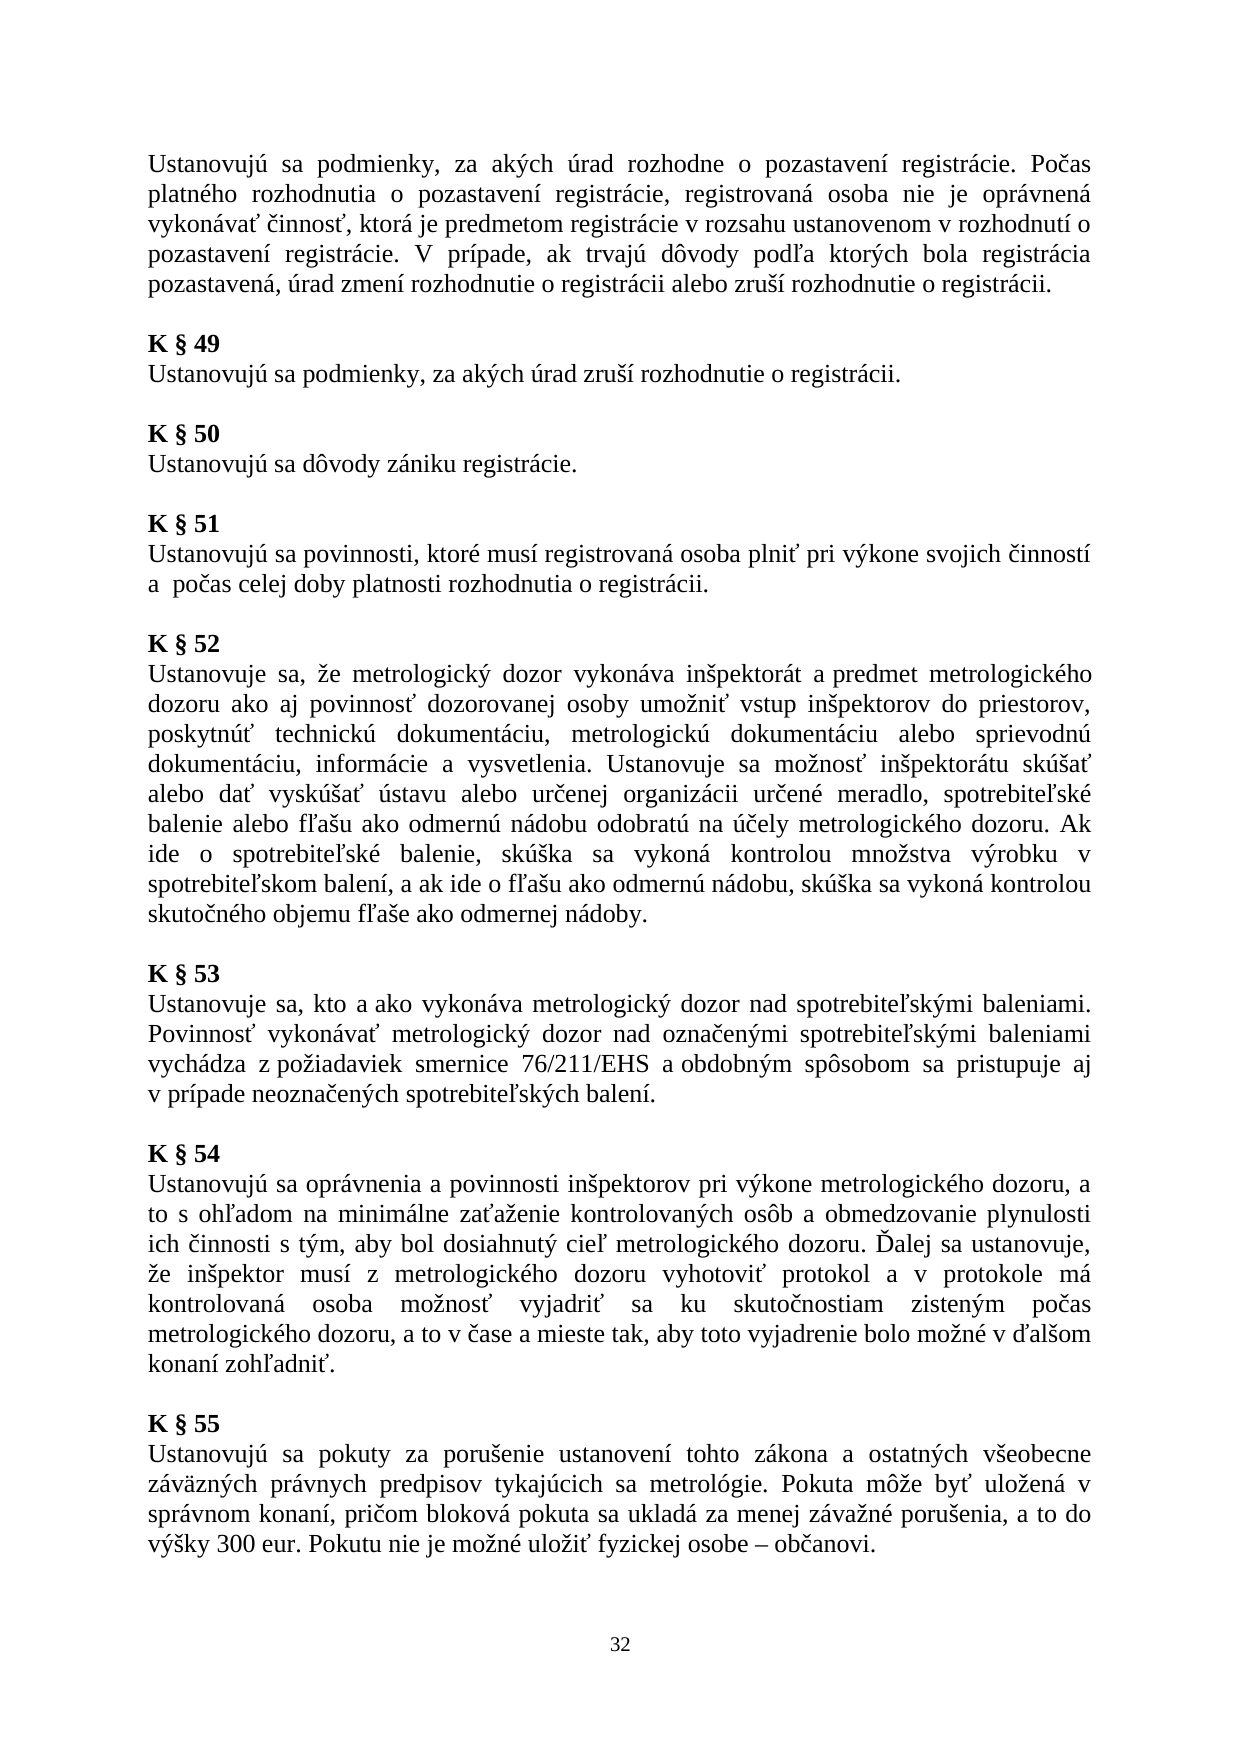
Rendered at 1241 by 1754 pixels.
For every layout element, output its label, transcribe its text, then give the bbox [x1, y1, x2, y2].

text Ustanovuje sa, že metrologický dozor vykonáva inšpektorát a predmet metrologického dozoru ako aj povinnosť dozorovanej osoby umožniť vstup inšpektorov do priestorov, poskytnúť technickú dokumentáciu, metrologickú dokumentáciu alebo sprievodnú dokumentáciu, informácie a vysvetlenia. Ustanovuje sa možnosť inšpektorátu skúšať alebo dať vyskúšať ústavu alebo určenej organizácii určené meradlo, spotrebiteľské balenie alebo fľašu ako odmernú nádobu odobratú na účely metrologického dozoru. Ak ide o spotrebiteľské balenie, skúška sa vykoná kontrolou množstva výrobku v spotrebiteľskom balení, a ak ide o fľašu ako odmernú nádobu, skúška sa vykoná kontrolou skutočného objemu fľaše ako odmernej nádoby. [148, 658, 1093, 928]
text K § 49 [148, 328, 1093, 358]
text K § 55 [148, 1408, 1093, 1438]
text K § 54 [148, 1138, 1093, 1168]
text Ustanovujú sa pokuty za porušenie ustanovení tohto zákona a ostatných všeobecne záväzných právnych predpisov tykajúcich sa metrológie. Pokuta môže byť uložená v správnom konaní, pričom bloková pokuta sa ukladá za menej závažné porušenia, a to do výšky 300 eur. Pokutu nie je možné uložiť fyzickej osobe – občanovi. [148, 1438, 1093, 1558]
text Ustanovujú sa podmienky, za akých úrad zruší rozhodnutie o registrácii. [148, 358, 1093, 388]
text Ustanovujú sa podmienky, za akých úrad rozhodne o pozastavení registrácie. Počas platného rozhodnutia o pozastavení registrácie, registrovaná osoba nie je oprávnená vykonávať činnosť, ktorá je predmetom registrácie v rozsahu ustanovenom v rozhodnutí o pozastavení registrácie. V prípade, ak trvajú dôvody podľa ktorých bola registrácia pozastavená, úrad zmení rozhodnutie o registrácii alebo zruší rozhodnutie o registrácii. [148, 148, 1093, 298]
text Ustanovujú sa povinnosti, ktoré musí registrovaná osoba plniť pri výkone svojich činností a počas celej doby platnosti rozhodnutia o registrácii. [148, 538, 1093, 598]
text Ustanovujú sa oprávnenia a povinnosti inšpektorov pri výkone metrologického dozoru, a to s ohľadom na minimálne zaťaženie kontrolovaných osôb a obmedzovanie plynulosti ich činnosti s tým, aby bol dosiahnutý cieľ metrologického dozoru. Ďalej sa ustanovuje, že inšpektor musí z metrologického dozoru vyhotoviť protokol a v protokole má kontrolovaná osoba možnosť vyjadriť sa ku skutočnostiam zisteným počas metrologického dozoru, a to v čase a mieste tak, aby toto vyjadrenie bolo možné v ďalšom konaní zohľadniť. [148, 1168, 1093, 1378]
text K § 51 [148, 508, 1093, 538]
text K § 52 [148, 628, 1093, 658]
text K § 53 [148, 958, 1093, 988]
text Ustanovuje sa, kto a ako vykonáva metrologický dozor nad spotrebiteľskými baleniami. Povinnosť vykonávať metrologický dozor nad označenými spotrebiteľskými baleniami vychádza z požiadaviek smernice 76/211/EHS a obdobným spôsobom sa pristupuje aj v prípade neoznačených spotrebiteľských balení. [148, 988, 1093, 1108]
text Ustanovujú sa dôvody zániku registrácie. [148, 448, 1093, 478]
text K § 50 [148, 418, 1093, 448]
